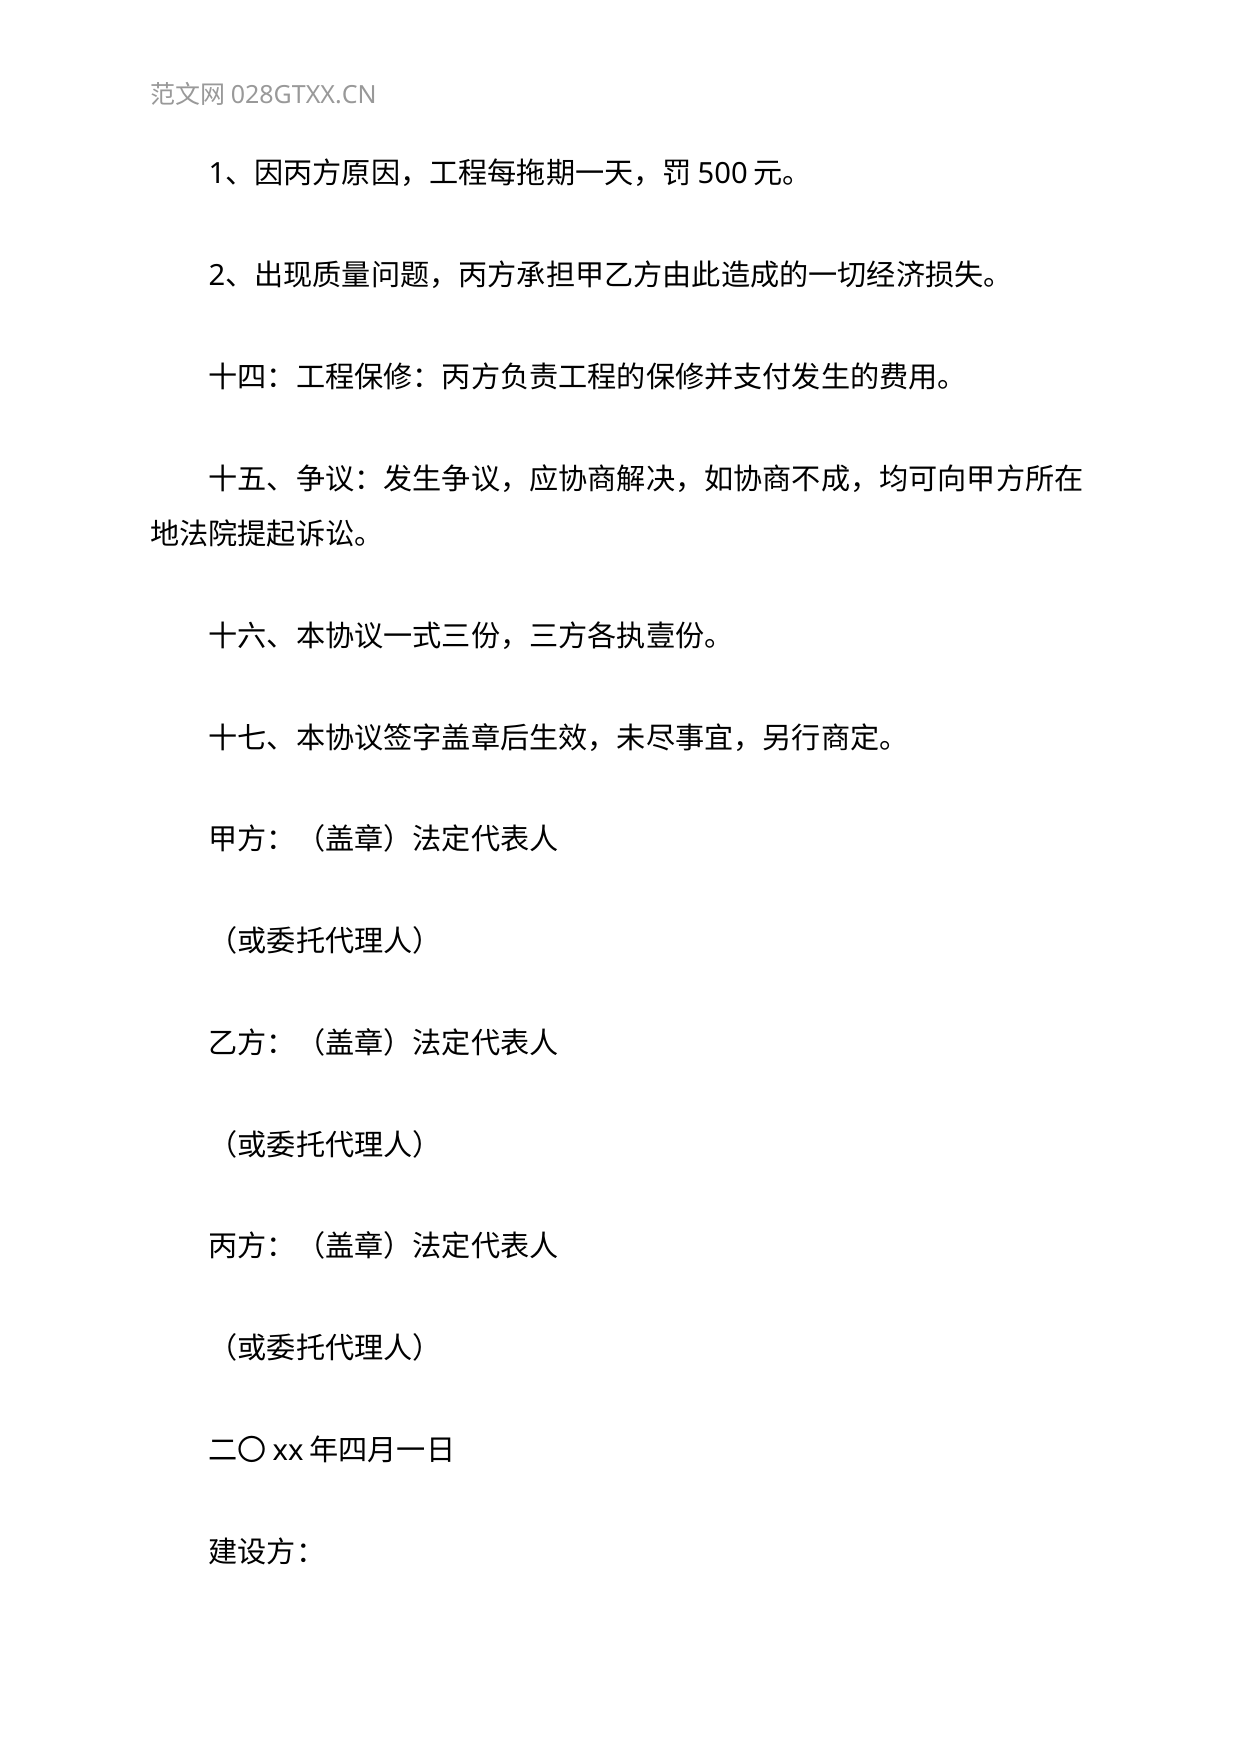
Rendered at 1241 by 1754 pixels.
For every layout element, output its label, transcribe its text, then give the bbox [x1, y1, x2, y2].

text 建设方： [150, 1528, 1090, 1571]
text 2、出现质量问题，丙方承担甲乙方由此造成的一切经济损失。 [150, 252, 1090, 294]
text 乙方：（盖章）法定代表人 [150, 1019, 1090, 1062]
text 丙方：（盖章）法定代表人 [150, 1223, 1090, 1265]
text （或委托代理人） [150, 1325, 1090, 1367]
text （或委托代理人） [150, 918, 1090, 960]
text 十七、本协议签字盖章后生效，未尽事宜，另行商定。 [150, 714, 1090, 756]
text 1、因丙方原因，工程每拖期一天，罚500元。 [150, 150, 1090, 192]
text 十四：工程保修：丙方负责工程的保修并支付发生的费用。 [150, 354, 1090, 396]
text 甲方：（盖章）法定代表人 [150, 816, 1090, 858]
text 二〇xx年四月一日 [150, 1427, 1090, 1469]
text 十五、争议：发生争议，应协商解决，如协商不成，均可向甲方所在地法院提起诉讼。 [150, 456, 1090, 553]
text 十六、本协议一式三份，三方各执壹份。 [150, 612, 1090, 655]
text （或委托代理人） [150, 1121, 1090, 1163]
